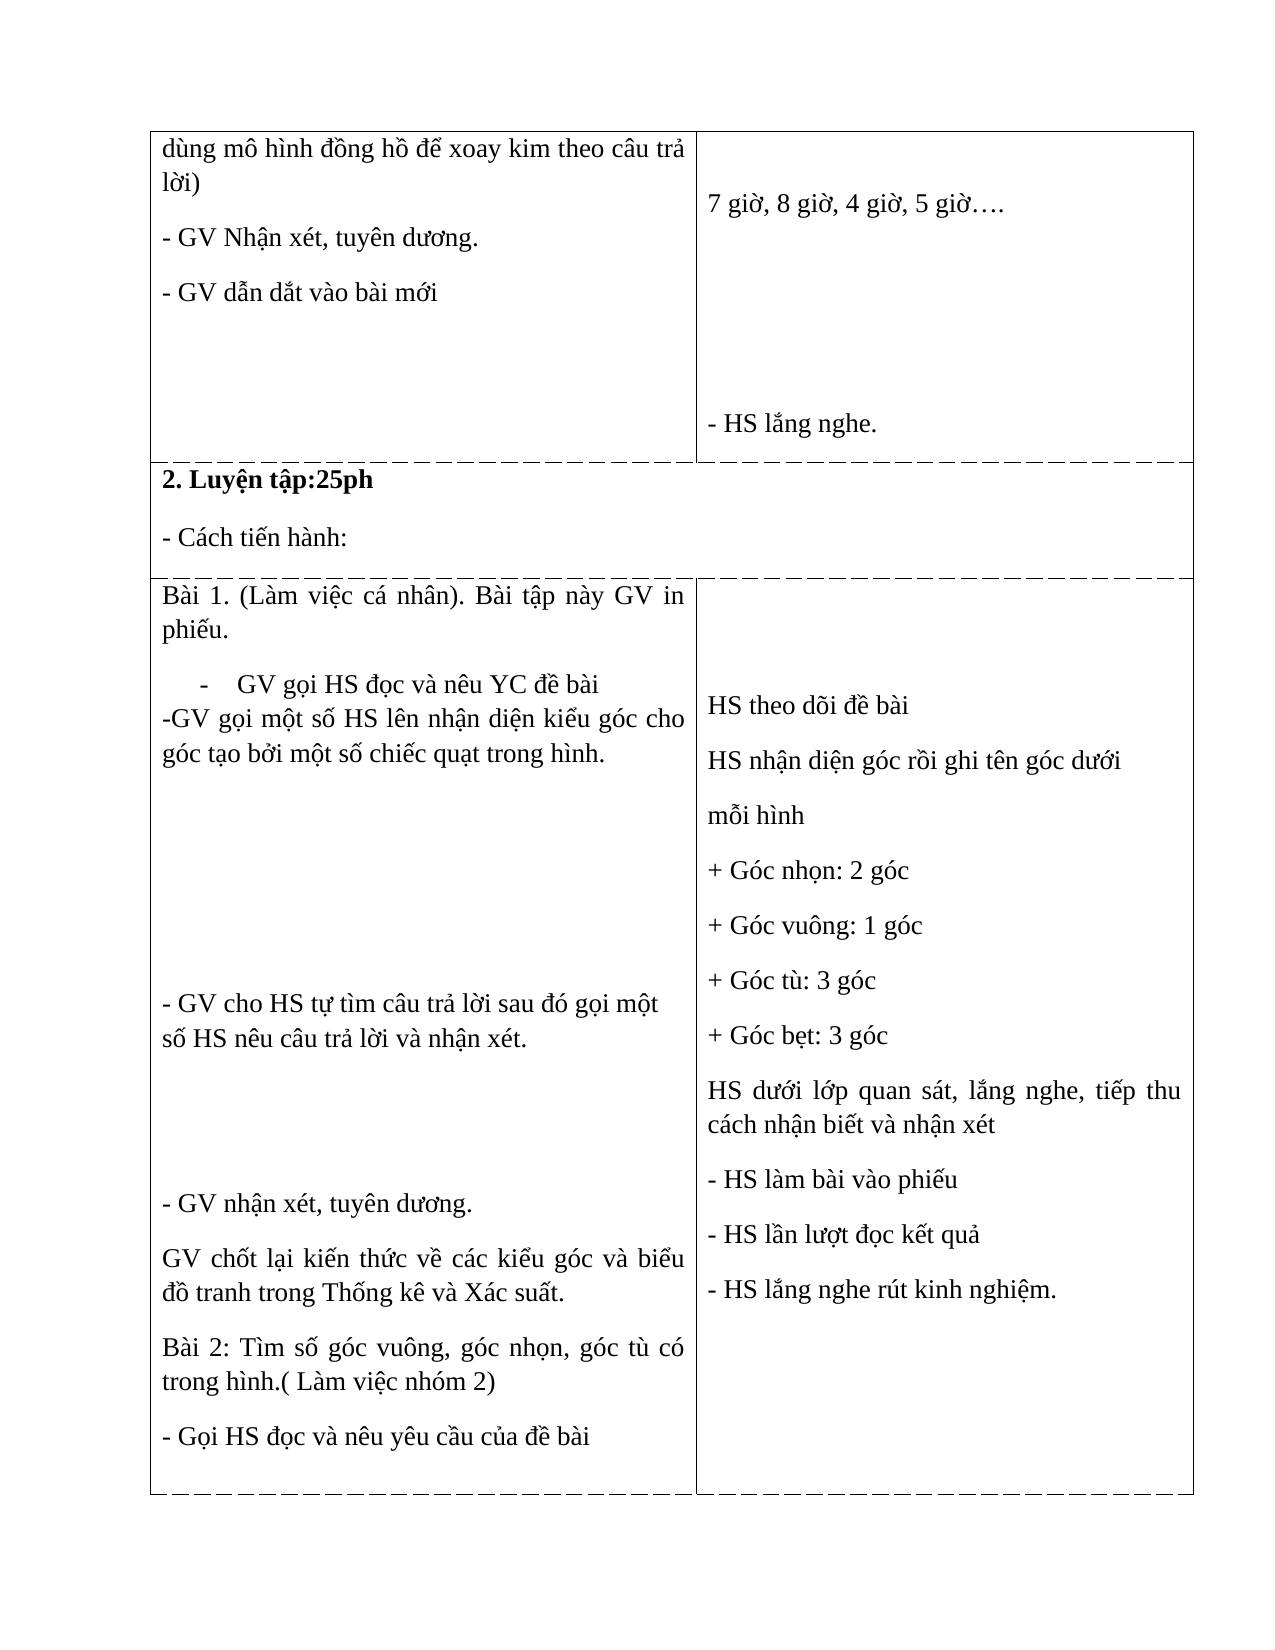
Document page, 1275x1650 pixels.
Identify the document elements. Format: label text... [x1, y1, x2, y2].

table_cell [151, 132, 696, 462]
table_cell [697, 132, 1193, 462]
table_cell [151, 578, 696, 1493]
table_cell 2. Luyện tập:25ph - Cách tiến hành: [151, 462, 1193, 578]
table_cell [697, 578, 1193, 1493]
